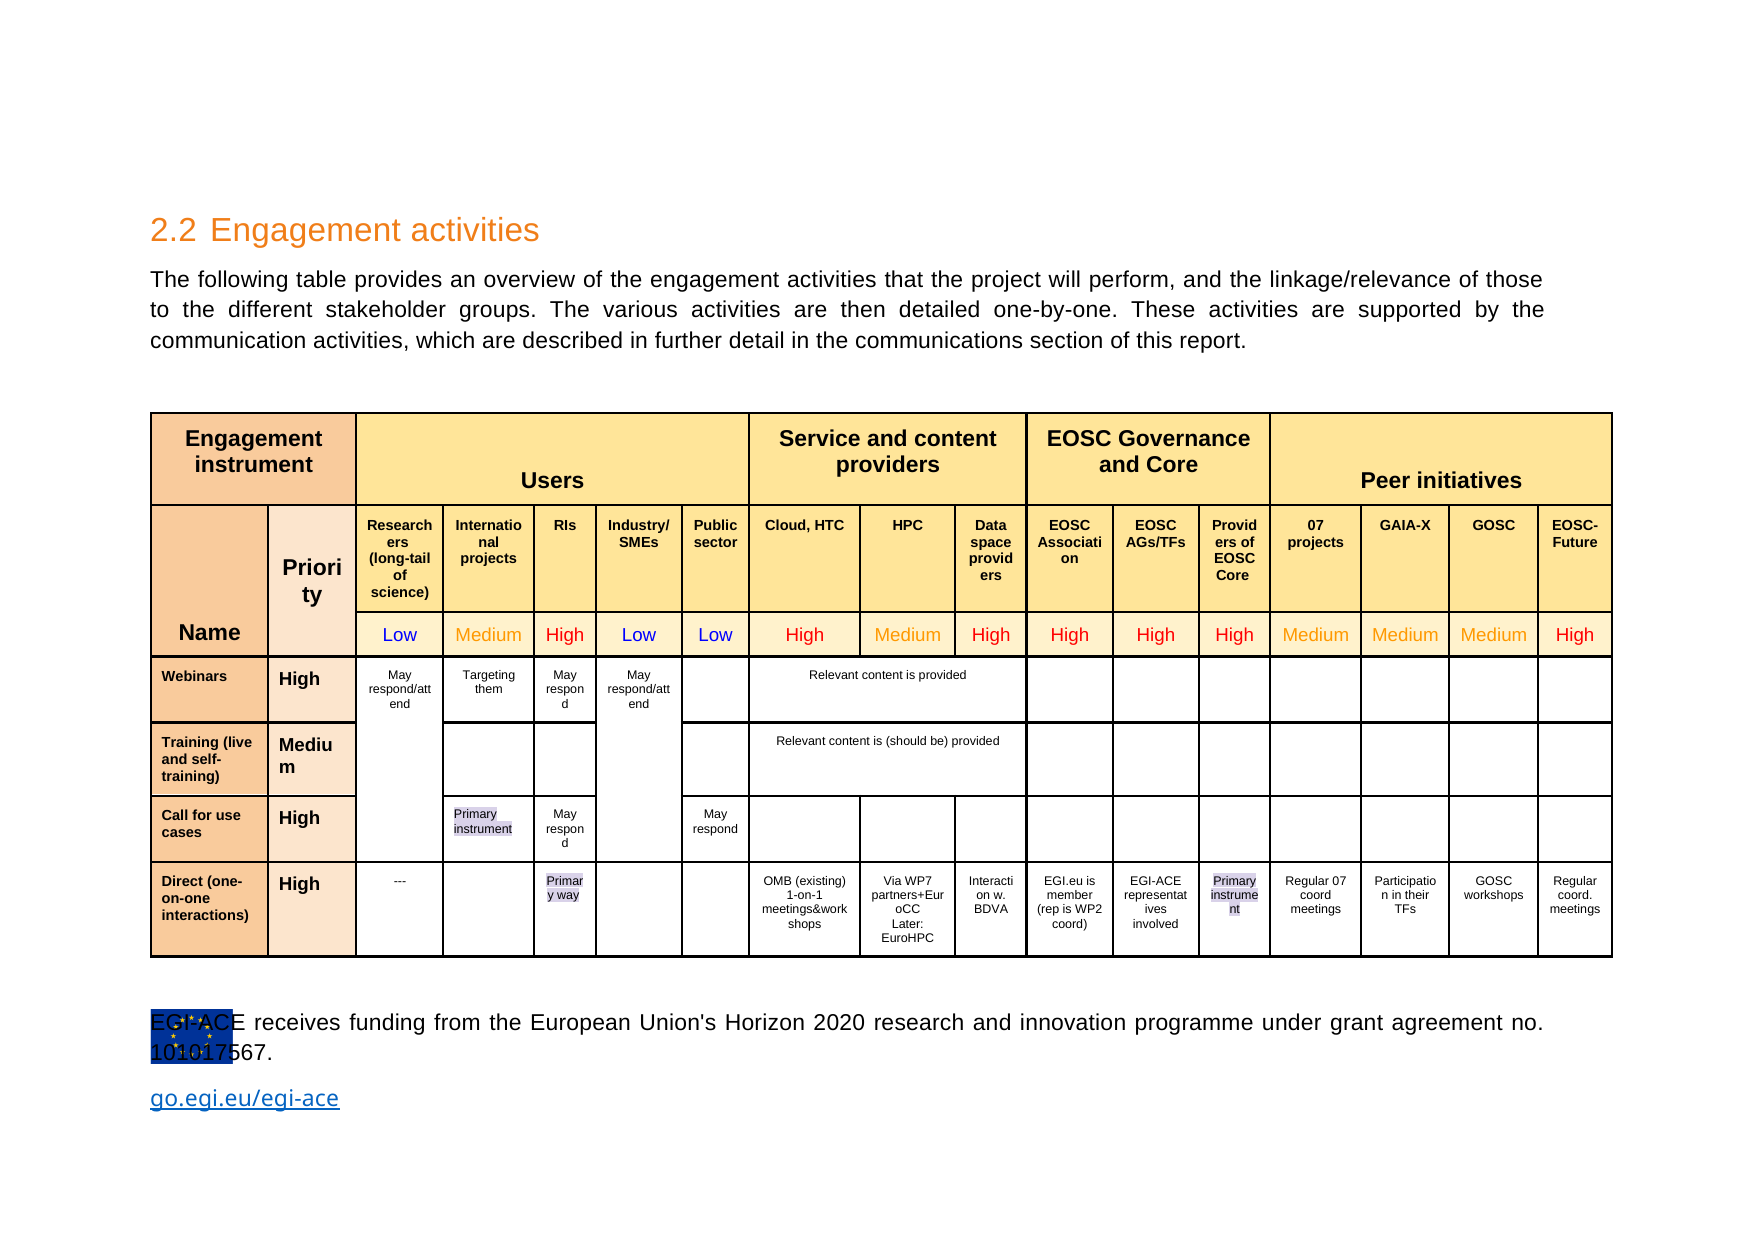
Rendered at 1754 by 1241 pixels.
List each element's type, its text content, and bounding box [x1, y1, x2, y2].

table_cell Researchers (long-tail of science) [357, 506, 442, 611]
table_cell [1271, 658, 1360, 721]
table_cell Primary instrument [1200, 863, 1269, 955]
table_cell Priority [269, 506, 355, 655]
table_cell [597, 863, 681, 955]
table_cell Webinars [152, 658, 267, 721]
table_cell [683, 658, 748, 721]
table_cell Call for use cases [152, 797, 267, 861]
table_cell Medium [861, 613, 954, 655]
table_cell EOSC Association [1028, 506, 1112, 611]
table_cell GAIA-X [1362, 506, 1448, 611]
table_cell Regular coord. meetings [1539, 863, 1611, 955]
table_cell Medium [1362, 613, 1448, 655]
text The following table provides an overview of the engagement activities that the project will perform, and the linkage/relevance of those to the different stakeholder groups. The various activities are then detailed one-by-one. These activities are supported by the communication activities, which are described in further detail in the communications section of this report. [150, 266, 1547, 353]
table_cell High [269, 797, 355, 861]
table_cell Direct (one-on-one interactions) [152, 863, 267, 955]
table_header EOSC Governance and Core [1028, 414, 1269, 504]
table_cell High [1114, 613, 1198, 655]
table_cell High [1028, 613, 1112, 655]
table_cell Low [597, 613, 681, 655]
table_cell Low [357, 613, 442, 655]
table_cell EOSC AGs/TFs [1114, 506, 1198, 611]
table_cell [861, 797, 954, 861]
table_cell High [956, 613, 1025, 655]
table_cell GOSC workshops [1450, 863, 1537, 955]
table_cell May respond/attend [597, 658, 681, 861]
table_cell International projects [444, 506, 533, 611]
table_cell --- [357, 863, 442, 955]
table_header Peer initiatives [1271, 414, 1611, 504]
table_cell [1450, 658, 1537, 721]
table_cell EOSC-Future [1539, 506, 1611, 611]
table_cell [1028, 724, 1112, 794]
table_cell [1114, 797, 1198, 861]
table_cell Participation in their TFs [1362, 863, 1448, 955]
table_cell EGI.eu is member (rep is WP2 coord) [1028, 863, 1112, 955]
table_header Engagement instrument [152, 414, 355, 504]
table_cell [750, 797, 859, 861]
table_cell High [535, 613, 595, 655]
table_cell Cloud, HTC [750, 506, 859, 611]
table_cell Medium [269, 724, 355, 794]
table_cell Medium [444, 613, 533, 655]
table_cell RIs [535, 506, 595, 611]
table_cell Providers of EOSC Core [1200, 506, 1269, 611]
table_cell [1114, 724, 1198, 794]
table_cell Name [152, 506, 267, 655]
table_cell [1450, 724, 1537, 794]
table_cell Primary instrument [444, 797, 533, 861]
table_cell [1362, 724, 1448, 794]
table_cell GOSC [1450, 506, 1537, 611]
table_cell [444, 724, 533, 794]
table_cell Industry/SMEs [597, 506, 681, 611]
table_cell [1539, 724, 1611, 794]
table_cell High [269, 658, 355, 721]
table_cell [1200, 797, 1269, 861]
table_cell [1271, 797, 1360, 861]
table_cell High [1200, 613, 1269, 655]
table_cell [1028, 797, 1112, 861]
table_cell [1200, 724, 1269, 794]
table_cell Primary way [535, 863, 595, 955]
table_cell 07 projects [1271, 506, 1360, 611]
table_cell OMB (existing) 1-on-1 meetings&workshops [750, 863, 859, 955]
table_cell [1028, 658, 1112, 721]
table_cell Relevant content is provided [750, 658, 1025, 721]
table_cell Data space providers [956, 506, 1025, 611]
table_cell [956, 797, 1025, 861]
table_cell [1450, 797, 1537, 861]
table_cell High [269, 863, 355, 955]
table_cell [683, 863, 748, 955]
table_cell [1539, 797, 1611, 861]
table_cell EGI-ACE representatives involved [1114, 863, 1198, 955]
table_cell May respond [535, 797, 595, 861]
table_cell [683, 724, 748, 794]
table_cell May respond [683, 797, 748, 861]
table_cell Medium [1450, 613, 1537, 655]
table_cell [1362, 658, 1448, 721]
table_cell Public sector [683, 506, 748, 611]
table_cell [1539, 658, 1611, 721]
table_header Users [357, 414, 748, 504]
table_cell Medium [1271, 613, 1360, 655]
table_cell High [1539, 613, 1611, 655]
table_cell HPC [861, 506, 954, 611]
table_cell Training (live and self-training) [152, 724, 267, 794]
table_cell [1114, 658, 1198, 721]
subtitle Engagement activities [150, 209, 1547, 248]
table_cell Targeting them [444, 658, 533, 721]
table_header Service and content providers [750, 414, 1025, 504]
table_cell [1362, 797, 1448, 861]
table_cell [444, 863, 533, 955]
table_cell [535, 724, 595, 794]
table_cell May respond/attend [357, 658, 442, 861]
table_cell Low [683, 613, 748, 655]
picture [150, 1009, 233, 1064]
table_cell Relevant content is (should be) provided [750, 724, 1025, 794]
table_cell [1271, 724, 1360, 794]
table_cell Via WP7 partners+EuroCC Later: EuroHPC [861, 863, 954, 955]
table_cell High [750, 613, 859, 655]
table_cell Interaction w. BDVA [956, 863, 1025, 955]
table_cell May respond [535, 658, 595, 721]
table_cell Regular 07 coord meetings [1271, 863, 1360, 955]
table_cell [1200, 658, 1269, 721]
